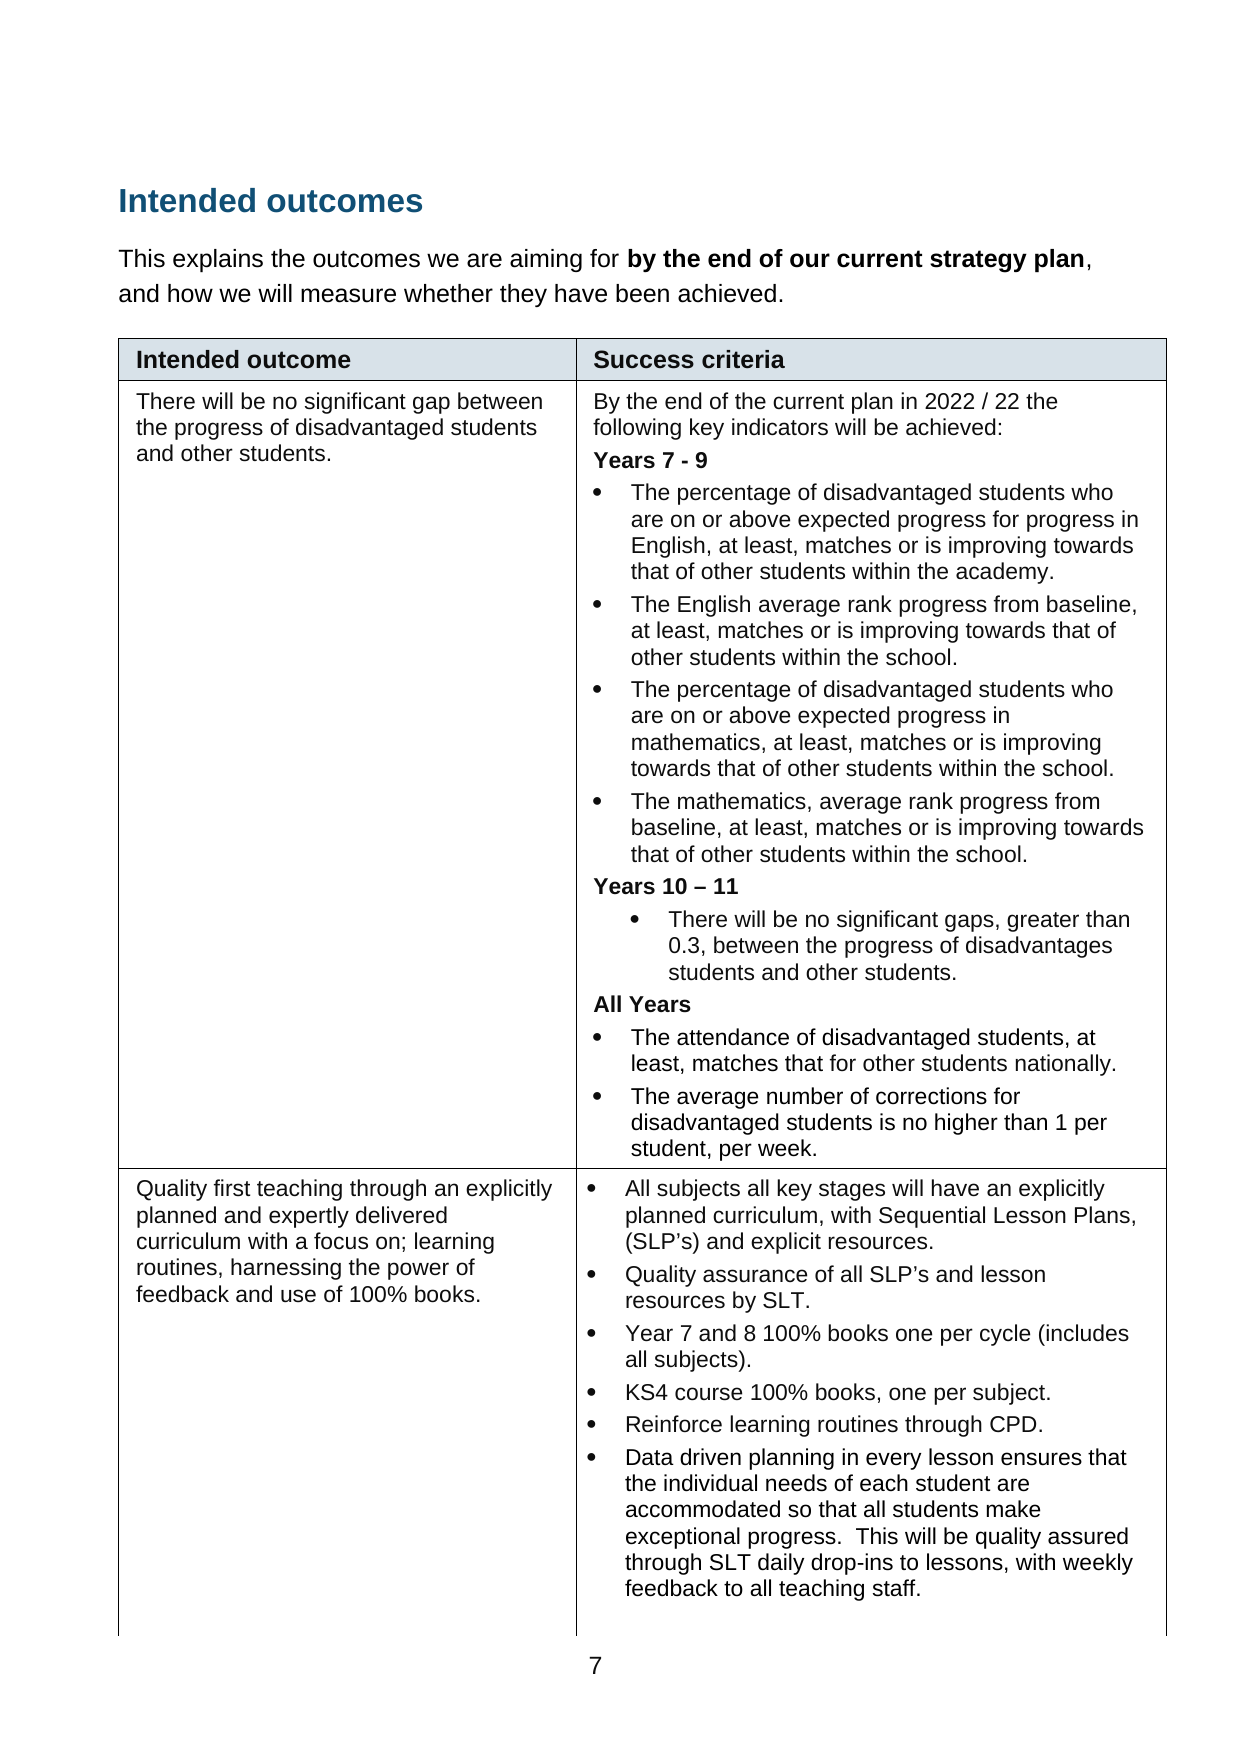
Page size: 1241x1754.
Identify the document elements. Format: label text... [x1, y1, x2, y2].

table_cell There will be no significant gap between the progress of disadvantaged students and other students. [119, 381, 576, 1168]
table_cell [119, 1169, 576, 1636]
text This explains the outcomes we are aiming for by the end of our current strategy plan, and how we will measure whether they have been achieved. [118, 244, 1107, 307]
table_cell By the end of the current plan in 2022 / 22 the following key indicators will be achieved: Years 7 - 9 The percentage of disadvantaged students who are on or above expected progress for progress in English, at least, matches or is improving towards that of other students within the academy. The English average rank progress from baseline, at least, matches or is improving towards that of other students within the school. The percentage of disadvantaged students who are on or above expected progress in mathematics, at least, matches or is improving towards that of other students within the school. The mathematics, average rank progress from baseline, at least, matches or is improving towards that of other students within the school. Years 10 – 11 There will be no significant gaps, greater than 0.3, between the progress of disadvantages students and other students. All Years The attendance of disadvantaged students, at least, matches that for other students nationally. The average number of corrections for disadvantaged students is no higher than 1 per student, per week. [577, 381, 1166, 1168]
table_header Success criteria [577, 339, 1166, 380]
table_header Intended outcome [119, 339, 576, 380]
subtitle Intended outcomes [118, 181, 1107, 219]
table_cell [577, 1169, 1166, 1636]
